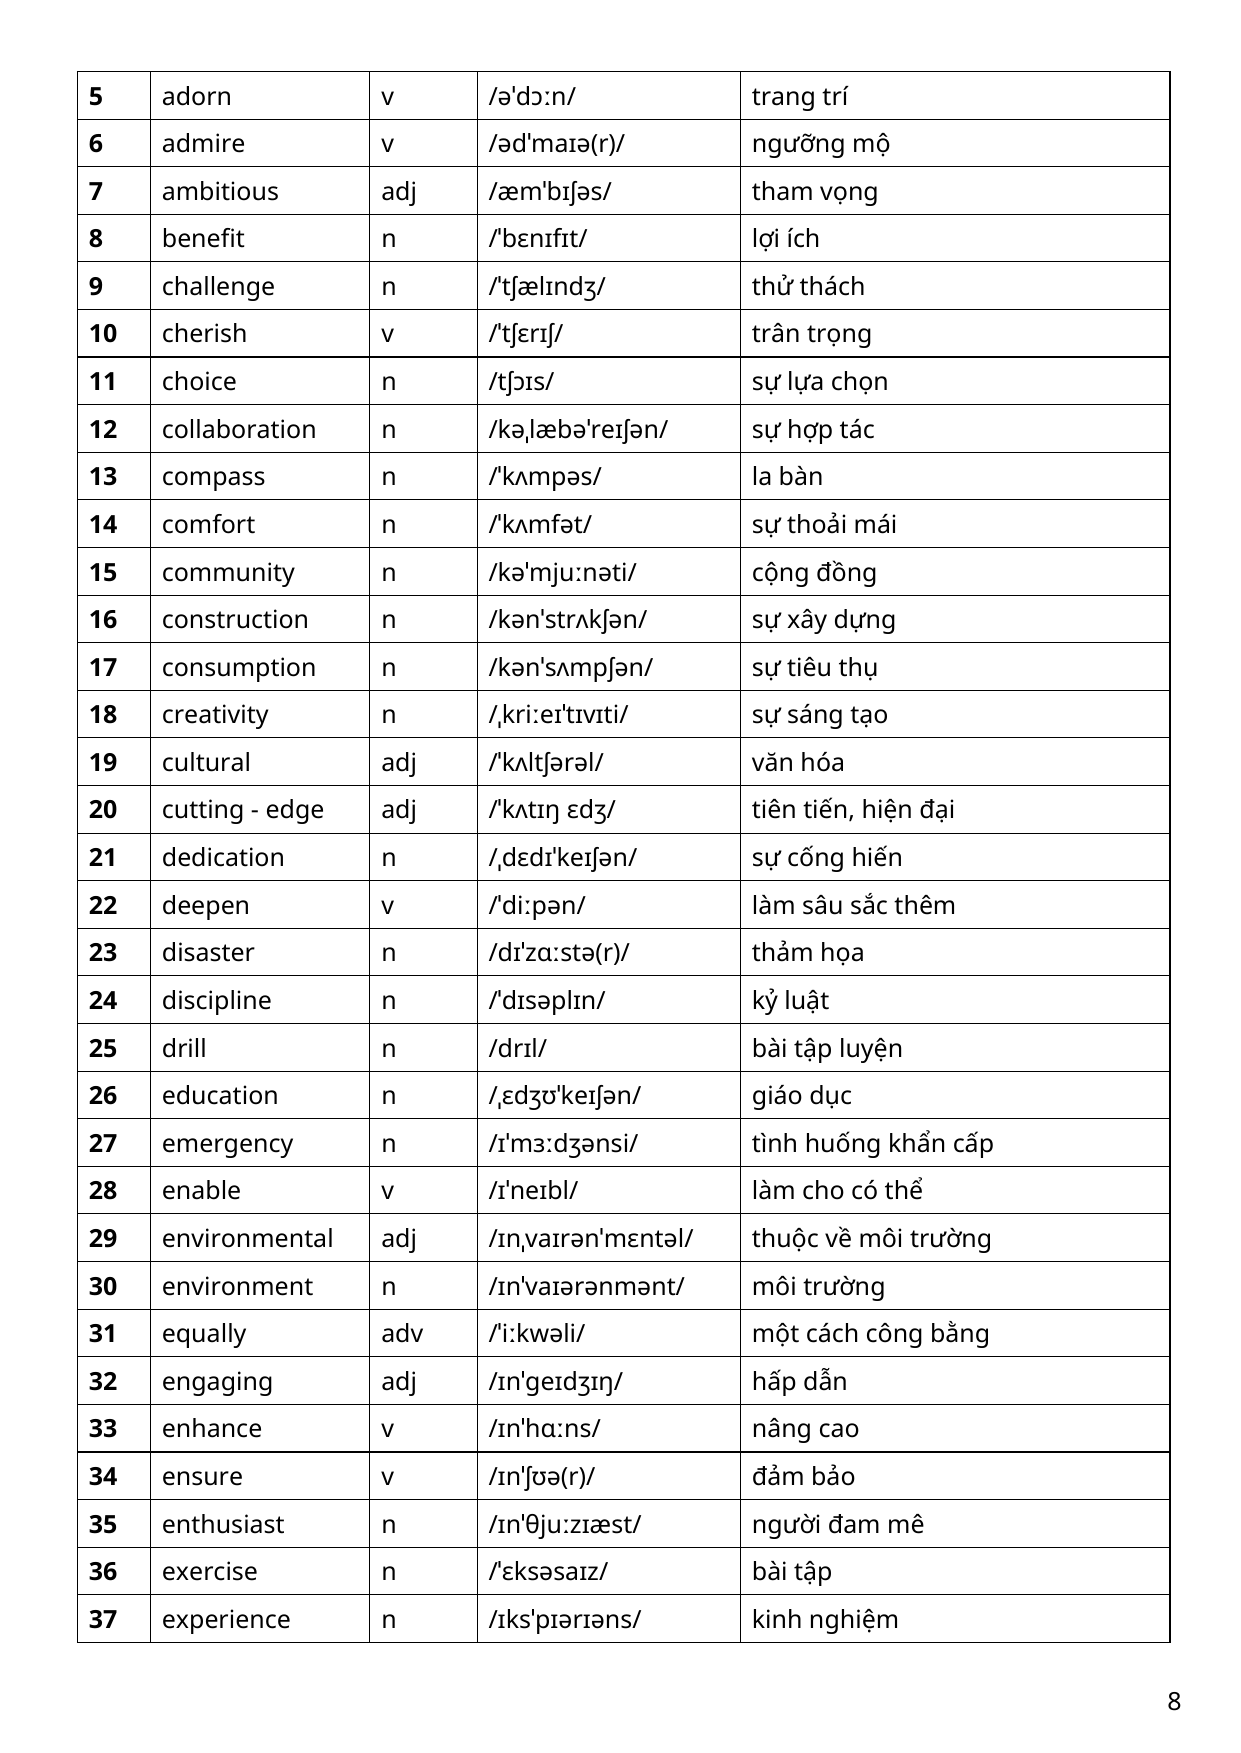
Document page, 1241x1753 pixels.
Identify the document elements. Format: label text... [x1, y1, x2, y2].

table_cell 25 [78, 1024, 150, 1071]
table_cell /ˈdiːpən/ [478, 881, 740, 928]
table_cell comfort [151, 500, 369, 547]
table_cell equally [151, 1310, 369, 1356]
table_cell cutting - edge [151, 786, 369, 832]
table_cell tham vọng [741, 167, 1169, 214]
table_cell sự thoải mái [741, 500, 1169, 547]
table_cell n [370, 1548, 477, 1594]
table_cell /kəˈmjuːnəti/ [478, 548, 740, 594]
table_cell community [151, 548, 369, 594]
table_cell người đam mê [741, 1500, 1169, 1547]
table_cell 23 [78, 929, 150, 975]
table_cell 31 [78, 1310, 150, 1356]
table_cell làm sâu sắc thêm [741, 881, 1169, 928]
table_cell /ˈkʌmpəs/ [478, 453, 740, 499]
table_cell 20 [78, 786, 150, 832]
table_cell 13 [78, 453, 150, 499]
table_cell v [370, 1453, 477, 1499]
table_cell 36 [78, 1548, 150, 1594]
table_cell 21 [78, 834, 150, 880]
table_cell /ɪnˈvaɪərənmənt/ [478, 1262, 740, 1308]
table_cell v [370, 310, 477, 356]
table_cell /ˈkʌmfət/ [478, 500, 740, 547]
table_cell 16 [78, 596, 150, 642]
table_cell /ˈkʌtɪŋ ɛdʒ/ [478, 786, 740, 832]
table_cell collaboration [151, 405, 369, 452]
table_cell n [370, 1262, 477, 1308]
table_cell ngưỡng mộ [741, 120, 1169, 166]
table_cell drill [151, 1024, 369, 1071]
table_cell cộng đồng [741, 548, 1169, 594]
table_cell n [370, 691, 477, 737]
table_cell sự hợp tác [741, 405, 1169, 452]
table_cell n [370, 453, 477, 499]
table_cell trang trí [741, 72, 1169, 118]
table_cell /æmˈbɪʃəs/ [478, 167, 740, 214]
table_cell bài tập luyện [741, 1024, 1169, 1071]
table_cell admire [151, 120, 369, 166]
table_cell 37 [78, 1595, 150, 1642]
table_cell hấp dẫn [741, 1357, 1169, 1404]
table_cell thử thách [741, 262, 1169, 309]
table_cell 9 [78, 262, 150, 309]
table_cell /ˈkʌltʃərəl/ [478, 738, 740, 785]
table_cell v [370, 72, 477, 118]
table_cell /ɪˈneɪbl/ [478, 1167, 740, 1213]
table_cell discipline [151, 976, 369, 1023]
table_cell v [370, 1405, 477, 1451]
table_cell emergency [151, 1119, 369, 1166]
table_cell /kəˌlæbəˈreɪʃən/ [478, 405, 740, 452]
table_cell bài tập [741, 1548, 1169, 1594]
table_cell 33 [78, 1405, 150, 1451]
table_cell n [370, 1024, 477, 1071]
table_cell sự lựa chọn [741, 358, 1169, 404]
table_cell 34 [78, 1453, 150, 1499]
table_cell 35 [78, 1500, 150, 1547]
table_cell tình huống khẩn cấp [741, 1119, 1169, 1166]
table_cell 17 [78, 643, 150, 690]
table_cell deepen [151, 881, 369, 928]
table_cell 24 [78, 976, 150, 1023]
table_cell /drɪl/ [478, 1024, 740, 1071]
table_cell adj [370, 786, 477, 832]
table_cell sự tiêu thụ [741, 643, 1169, 690]
table_cell ambitious [151, 167, 369, 214]
table_cell creativity [151, 691, 369, 737]
table_cell /ˈtʃɛrɪʃ/ [478, 310, 740, 356]
table_cell kinh nghiệm [741, 1595, 1169, 1642]
table_cell n [370, 929, 477, 975]
table_cell /əˈdɔːn/ [478, 72, 740, 118]
table_cell đảm bảo [741, 1453, 1169, 1499]
table_cell 30 [78, 1262, 150, 1308]
table_cell /ˌkriːeɪˈtɪvɪti/ [478, 691, 740, 737]
table_cell sự cống hiến [741, 834, 1169, 880]
table_cell v [370, 881, 477, 928]
table_cell n [370, 643, 477, 690]
table_cell 14 [78, 500, 150, 547]
table_cell v [370, 120, 477, 166]
table_cell n [370, 1072, 477, 1118]
table_cell 32 [78, 1357, 150, 1404]
table_cell adj [370, 1357, 477, 1404]
table_cell 22 [78, 881, 150, 928]
table_cell n [370, 1595, 477, 1642]
table_cell cherish [151, 310, 369, 356]
table_cell consumption [151, 643, 369, 690]
table_cell n [370, 834, 477, 880]
table_cell 7 [78, 167, 150, 214]
table_cell adj [370, 738, 477, 785]
table_cell benefit [151, 215, 369, 261]
table_cell enthusiast [151, 1500, 369, 1547]
table_cell /ɪnˌvaɪrənˈmɛntəl/ [478, 1214, 740, 1261]
table_cell adorn [151, 72, 369, 118]
table_cell n [370, 596, 477, 642]
table_cell lợi ích [741, 215, 1169, 261]
table_cell 28 [78, 1167, 150, 1213]
table_cell /dɪˈzɑːstə(r)/ [478, 929, 740, 975]
table_cell trân trọng [741, 310, 1169, 356]
table_cell thảm họa [741, 929, 1169, 975]
table_cell enhance [151, 1405, 369, 1451]
table_cell challenge [151, 262, 369, 309]
table_cell exercise [151, 1548, 369, 1594]
table_cell /ˈbɛnɪfɪt/ [478, 215, 740, 261]
table_cell /kənˈstrʌkʃən/ [478, 596, 740, 642]
table_cell /ɪnˈʃʊə(r)/ [478, 1453, 740, 1499]
table_cell environment [151, 1262, 369, 1308]
table_cell 11 [78, 358, 150, 404]
table_cell n [370, 1119, 477, 1166]
table_cell 19 [78, 738, 150, 785]
table_cell education [151, 1072, 369, 1118]
table_cell 6 [78, 120, 150, 166]
table_cell /ˌɛdʒʊˈkeɪʃən/ [478, 1072, 740, 1118]
table_cell 5 [78, 72, 150, 118]
table_cell /ɪˈmɜːdʒənsi/ [478, 1119, 740, 1166]
table_cell enable [151, 1167, 369, 1213]
table_cell /tʃɔɪs/ [478, 358, 740, 404]
table_cell disaster [151, 929, 369, 975]
table_cell thuộc về môi trường [741, 1214, 1169, 1261]
table_cell 27 [78, 1119, 150, 1166]
table_cell adj [370, 167, 477, 214]
table_cell văn hóa [741, 738, 1169, 785]
table_cell /ədˈmaɪə(r)/ [478, 120, 740, 166]
table_cell 29 [78, 1214, 150, 1261]
table_cell adv [370, 1310, 477, 1356]
table_cell v [370, 1167, 477, 1213]
table_cell n [370, 405, 477, 452]
table_cell ensure [151, 1453, 369, 1499]
table_cell construction [151, 596, 369, 642]
table_cell 26 [78, 1072, 150, 1118]
table_cell sự xây dựng [741, 596, 1169, 642]
table_cell n [370, 262, 477, 309]
table_cell 18 [78, 691, 150, 737]
table_cell dedication [151, 834, 369, 880]
table_cell adj [370, 1214, 477, 1261]
table_cell /kənˈsʌmpʃən/ [478, 643, 740, 690]
table_cell một cách công bằng [741, 1310, 1169, 1356]
table_cell /ɪnˈθjuːzɪæst/ [478, 1500, 740, 1547]
table_cell n [370, 358, 477, 404]
table_cell n [370, 500, 477, 547]
table_cell environmental [151, 1214, 369, 1261]
table_cell tiên tiến, hiện đại [741, 786, 1169, 832]
table_cell n [370, 548, 477, 594]
table_cell n [370, 976, 477, 1023]
table_cell /ˈdɪsəplɪn/ [478, 976, 740, 1023]
table_cell nâng cao [741, 1405, 1169, 1451]
table_cell sự sáng tạo [741, 691, 1169, 737]
table_cell /ɪksˈpɪərɪəns/ [478, 1595, 740, 1642]
table_cell /ˌdɛdɪˈkeɪʃən/ [478, 834, 740, 880]
table_cell la bàn [741, 453, 1169, 499]
table_cell 15 [78, 548, 150, 594]
table_cell choice [151, 358, 369, 404]
table_cell /ˈiːkwəli/ [478, 1310, 740, 1356]
table_cell môi trường [741, 1262, 1169, 1308]
table_cell compass [151, 453, 369, 499]
table_cell experience [151, 1595, 369, 1642]
table_cell /ˈɛksəsaɪz/ [478, 1548, 740, 1594]
table_cell làm cho có thể [741, 1167, 1169, 1213]
table_cell 8 [78, 215, 150, 261]
table_cell n [370, 215, 477, 261]
table_cell giáo dục [741, 1072, 1169, 1118]
table_cell cultural [151, 738, 369, 785]
table_cell 10 [78, 310, 150, 356]
table_cell /ɪnˈhɑːns/ [478, 1405, 740, 1451]
table_cell /ɪnˈɡeɪdʒɪŋ/ [478, 1357, 740, 1404]
table_cell 12 [78, 405, 150, 452]
table_cell engaging [151, 1357, 369, 1404]
table_cell kỷ luật [741, 976, 1169, 1023]
table_cell n [370, 1500, 477, 1547]
table_cell /ˈtʃælɪndʒ/ [478, 262, 740, 309]
